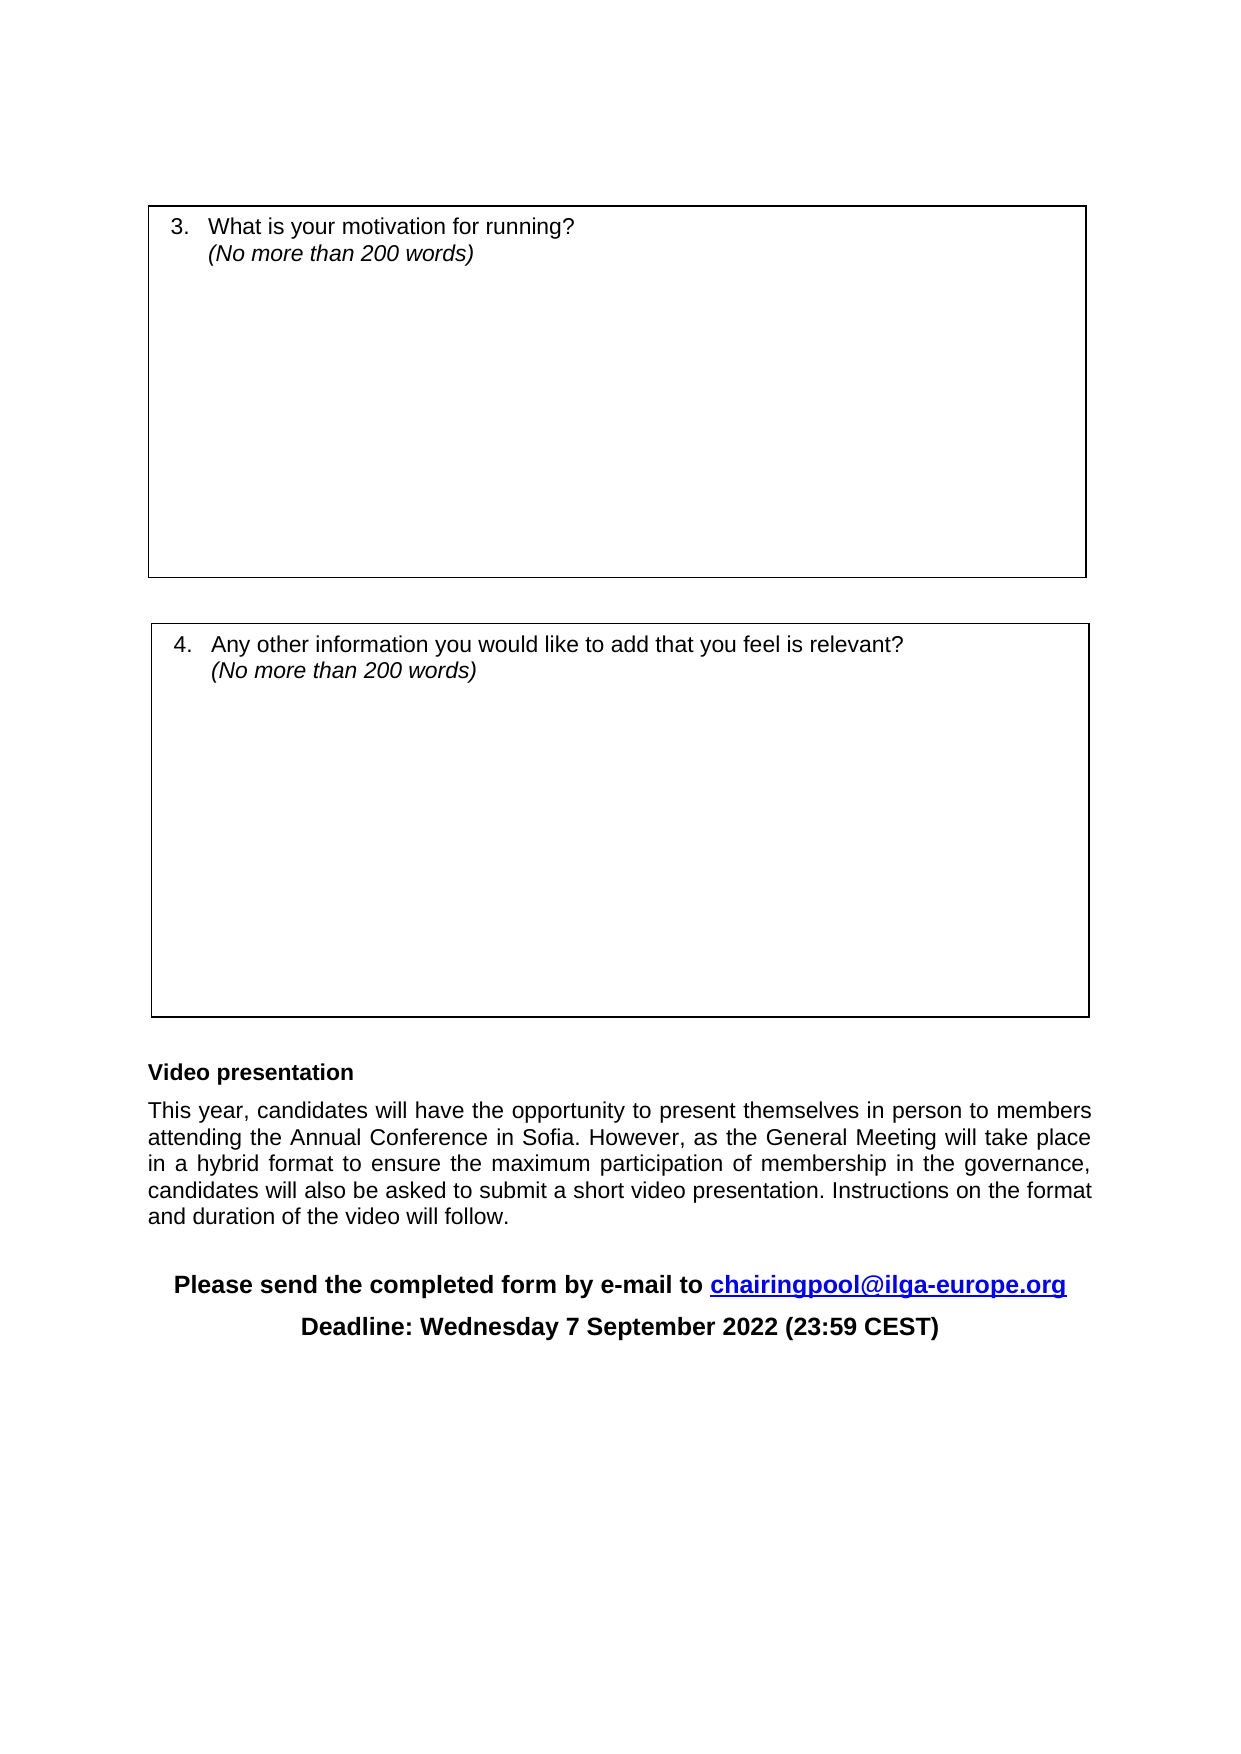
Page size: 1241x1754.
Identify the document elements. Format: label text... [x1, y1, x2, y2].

text This year, candidates will have the opportunity to present themselves in person to members attending the Annual Conference in Sofia. However, as the General Meeting will take place in a hybrid format to ensure the maximum participation of membership in the governance, candidates will also be asked to submit a short video presentation. Instructions on the format and duration of the video will follow. [148, 1097, 1092, 1229]
text Please send the completed form by e-mail to chairingpool@ilga-europe.org [148, 1271, 1092, 1299]
text Deadline: Wednesday 7 September 2022 (23:59 CEST) [148, 1312, 1092, 1341]
text Video presentation [148, 1059, 1092, 1085]
